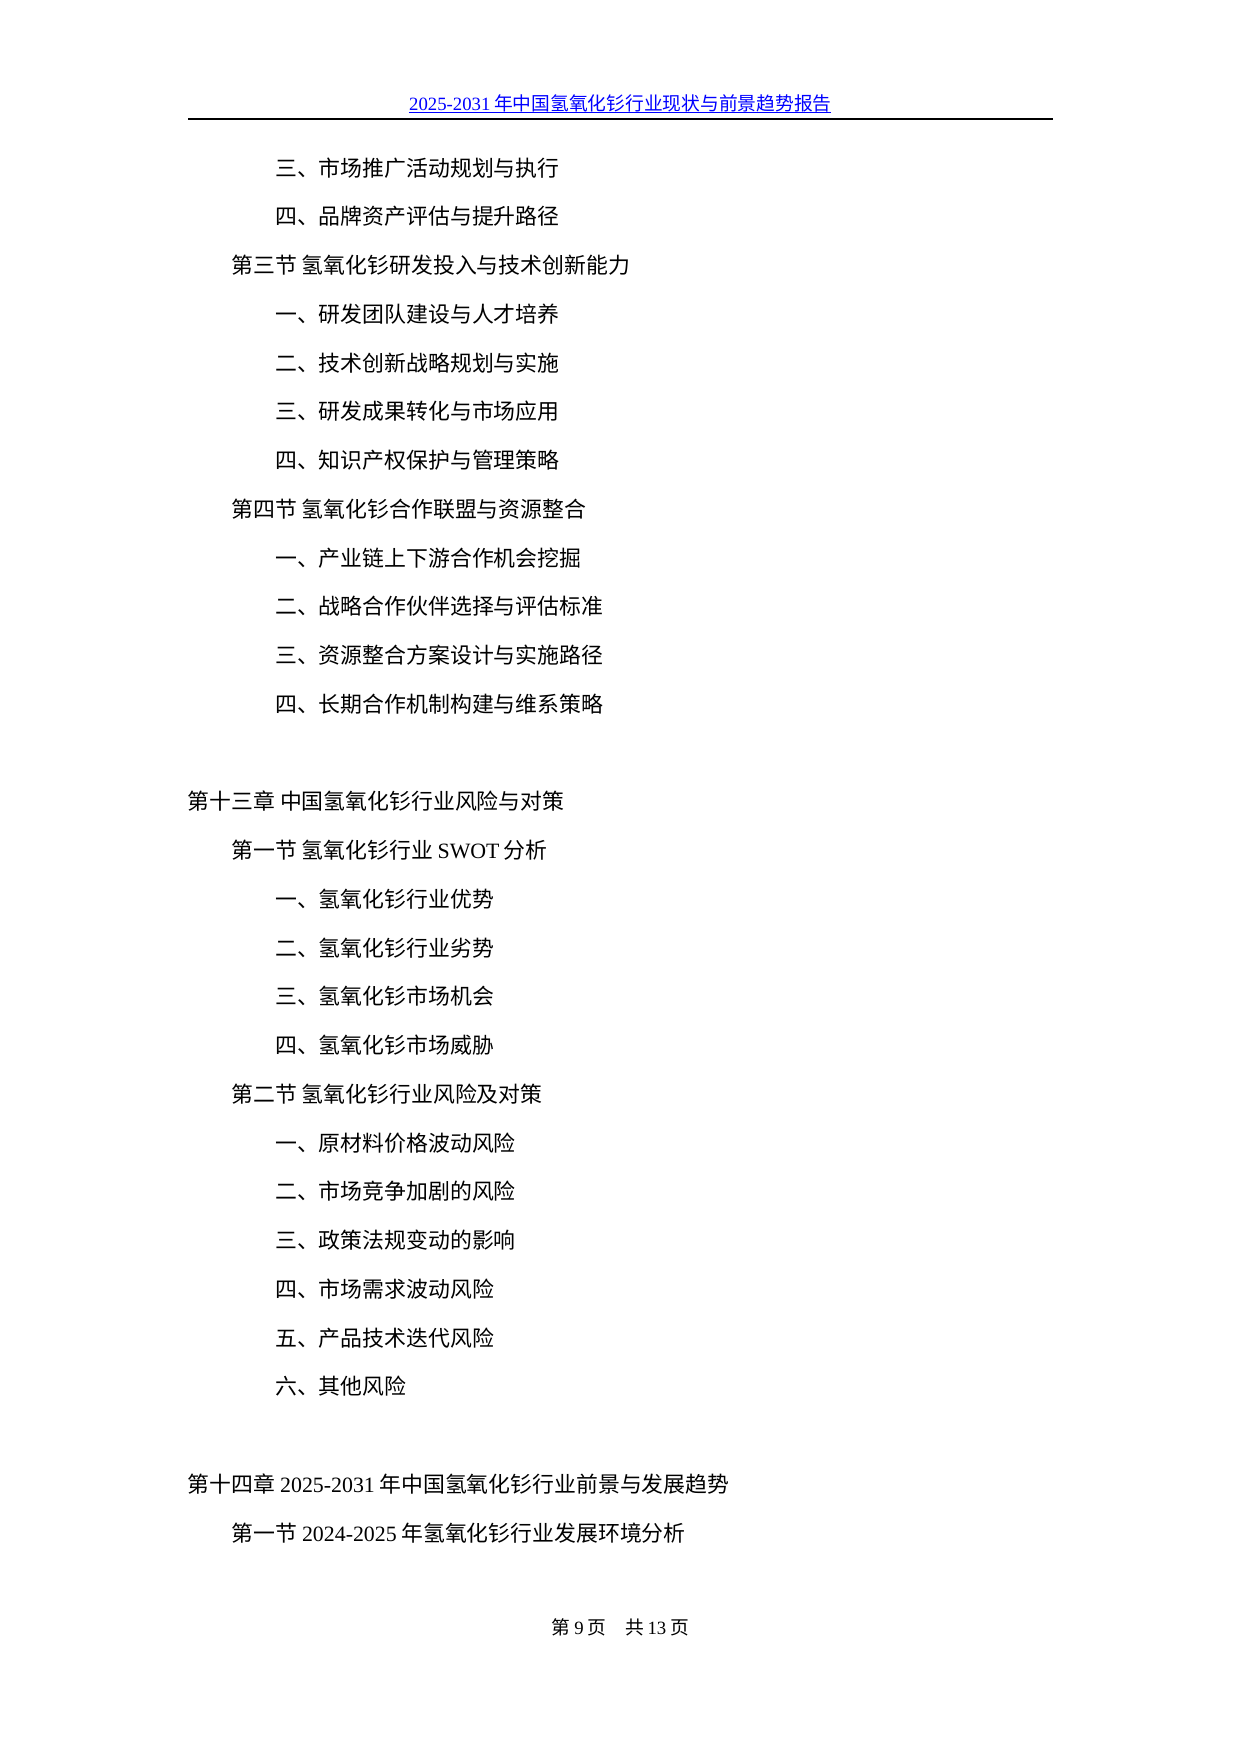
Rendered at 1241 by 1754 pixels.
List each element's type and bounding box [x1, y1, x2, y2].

text [187, 150, 1053, 1548]
